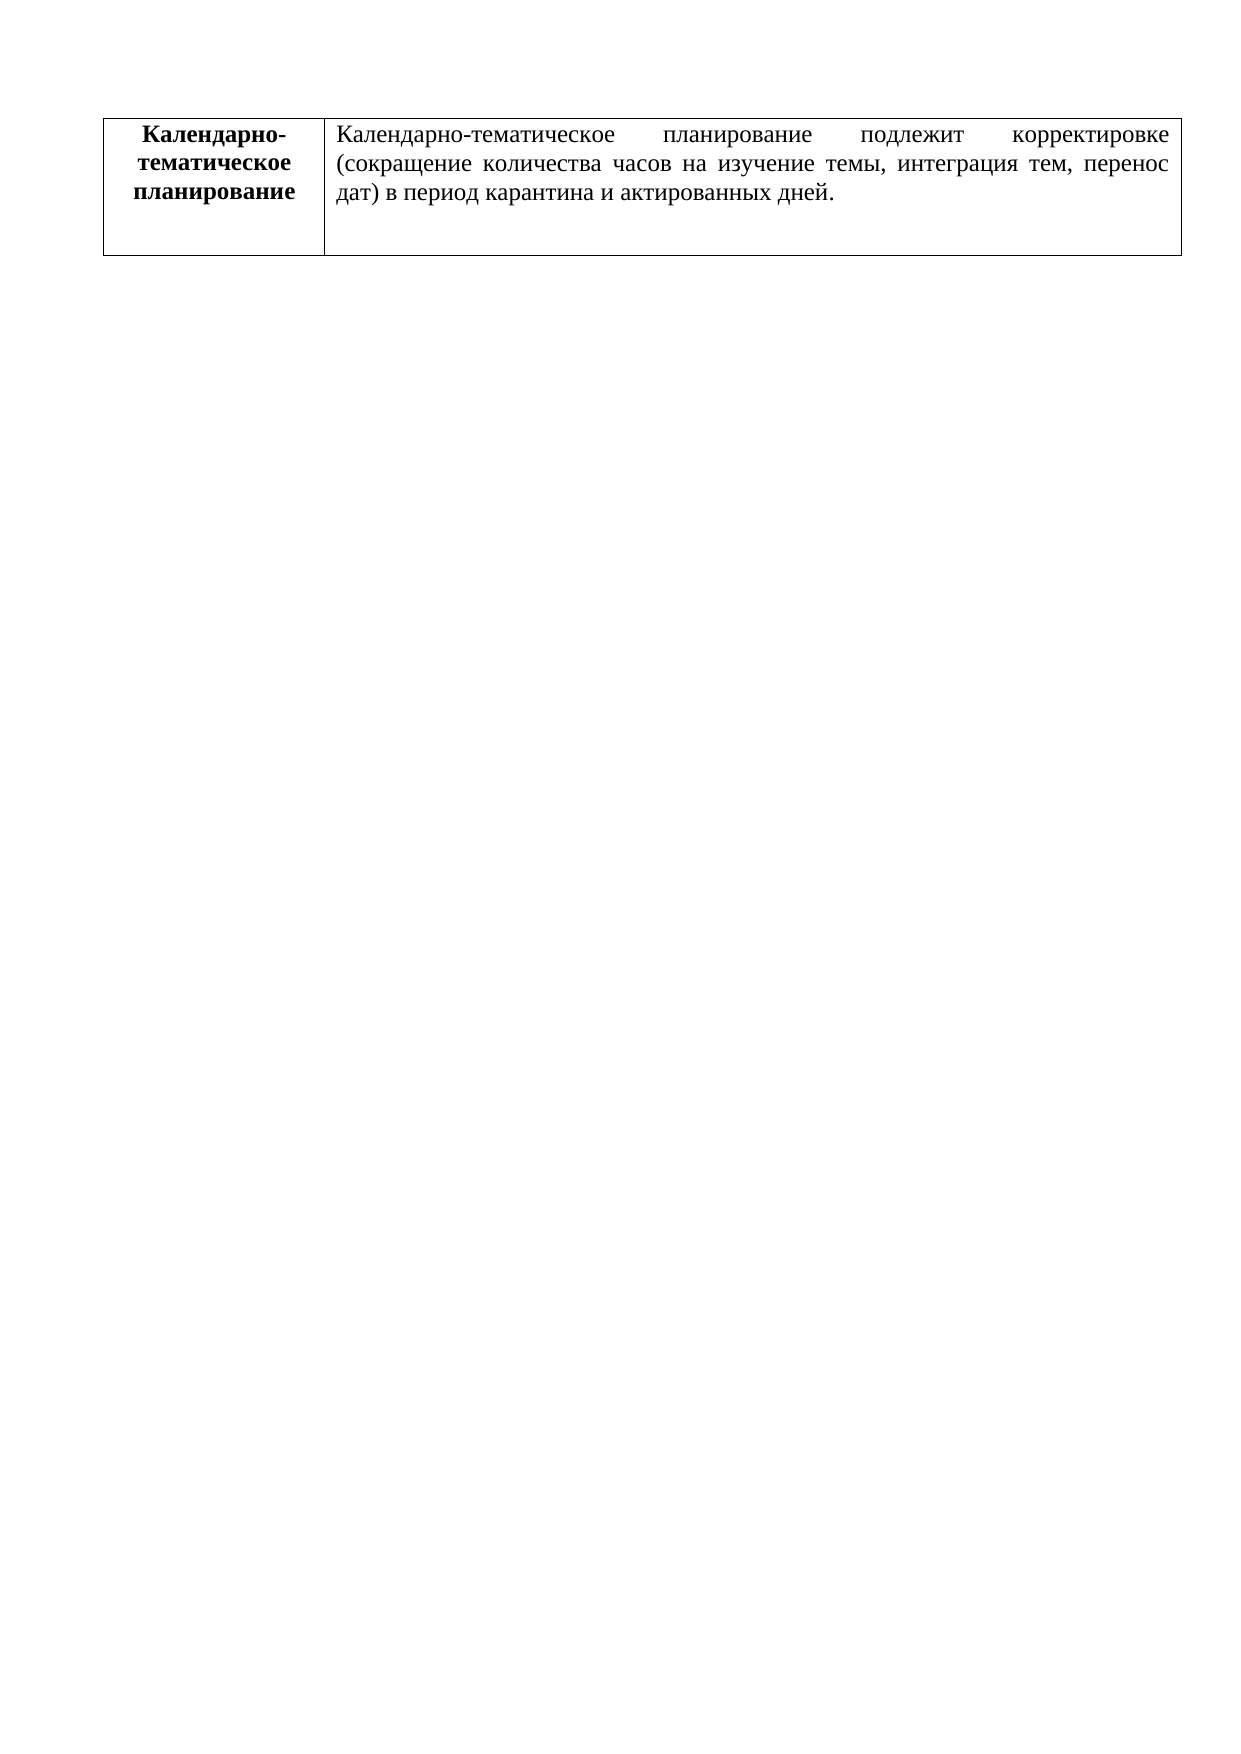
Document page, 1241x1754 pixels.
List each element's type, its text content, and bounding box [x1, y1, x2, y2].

table_cell Календарно-тематическое планирование [104, 119, 324, 255]
table_cell Календарно-тематическое планирование подлежит корректировке (сокращение количества часов на изучение темы, интеграция тем, перенос дат) в период карантина и актированных дней. [325, 119, 1181, 255]
